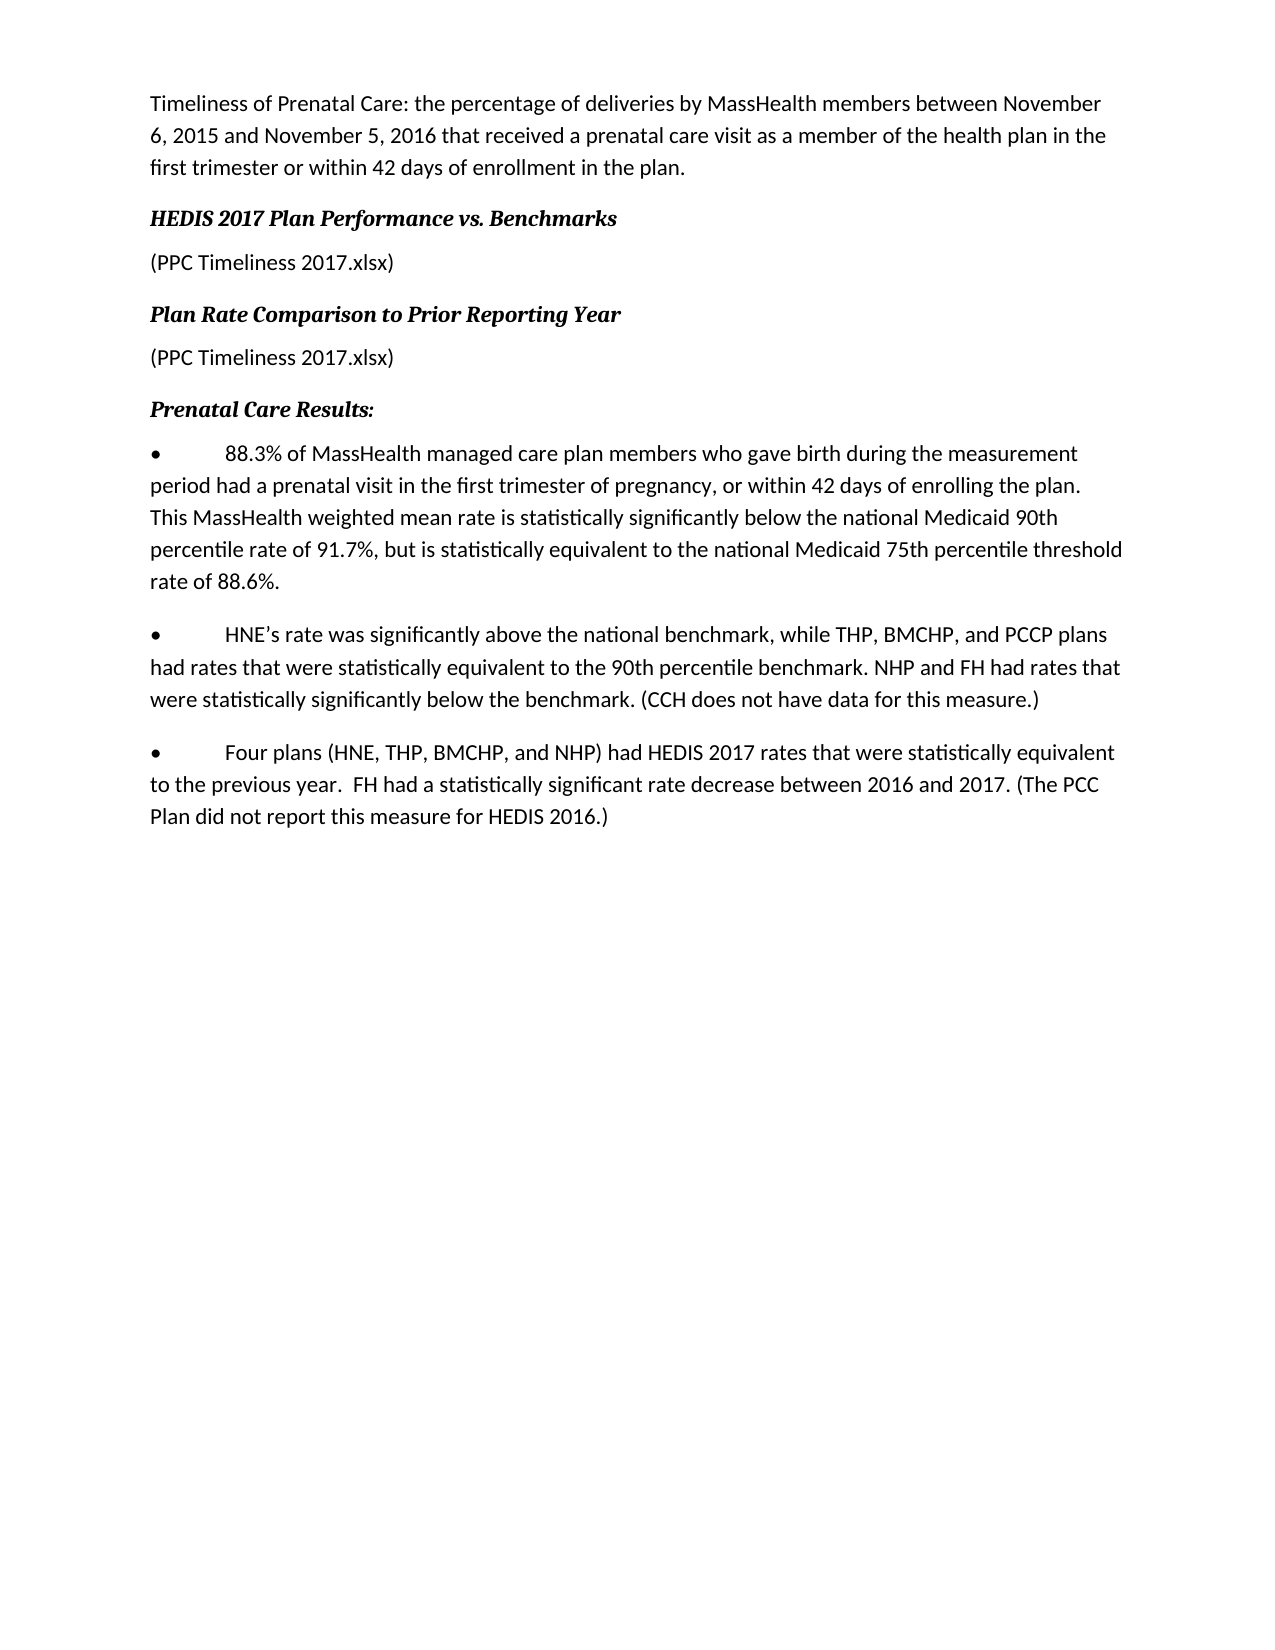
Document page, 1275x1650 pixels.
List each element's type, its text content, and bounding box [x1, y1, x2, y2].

subtitle Plan Rate Comparison to Prior Reporting Year [150, 301, 1125, 328]
text • HNE’s rate was significantly above the national benchmark, while THP, BMCHP, and PCCP plans had rates that were statistically equivalent to the 90th percentile benchmark. NHP and FH had rates that were statistically significantly below the benchmark. (CCH does not have data for this measure.) [150, 621, 1125, 713]
text (PPC Timeliness 2017.xlsx) [150, 248, 1125, 276]
text • 88.3% of MassHealth managed care plan members who gave birth during the measurement period had a prenatal visit in the first trimester of pregnancy, or within 42 days of enrolling the plan. This MassHealth weighted mean rate is statistically significantly below the national Medicaid 90th percentile rate of 91.7%, but is statistically equivalent to the national Medicaid 75th percentile threshold rate of 88.6%. [150, 439, 1125, 596]
subtitle HEDIS 2017 Plan Performance vs. Benchmarks [150, 206, 1125, 232]
text • Four plans (HNE, THP, BMCHP, and NHP) had HEDIS 2017 rates that were statistically equivalent to the previous year. FH had a statistically significant rate decrease between 2016 and 2017. (The PCC Plan did not report this measure for HEDIS 2016.) [150, 738, 1125, 830]
subtitle Prenatal Care Results: [150, 397, 1125, 423]
text Timeliness of Prenatal Care: the percentage of deliveries by MassHealth members between November 6, 2015 and November 5, 2016 that received a prenatal care visit as a member of the health plan in the first trimester or within 42 days of enrollment in the plan. [150, 89, 1125, 181]
text (PPC Timeliness 2017.xlsx) [150, 343, 1125, 372]
